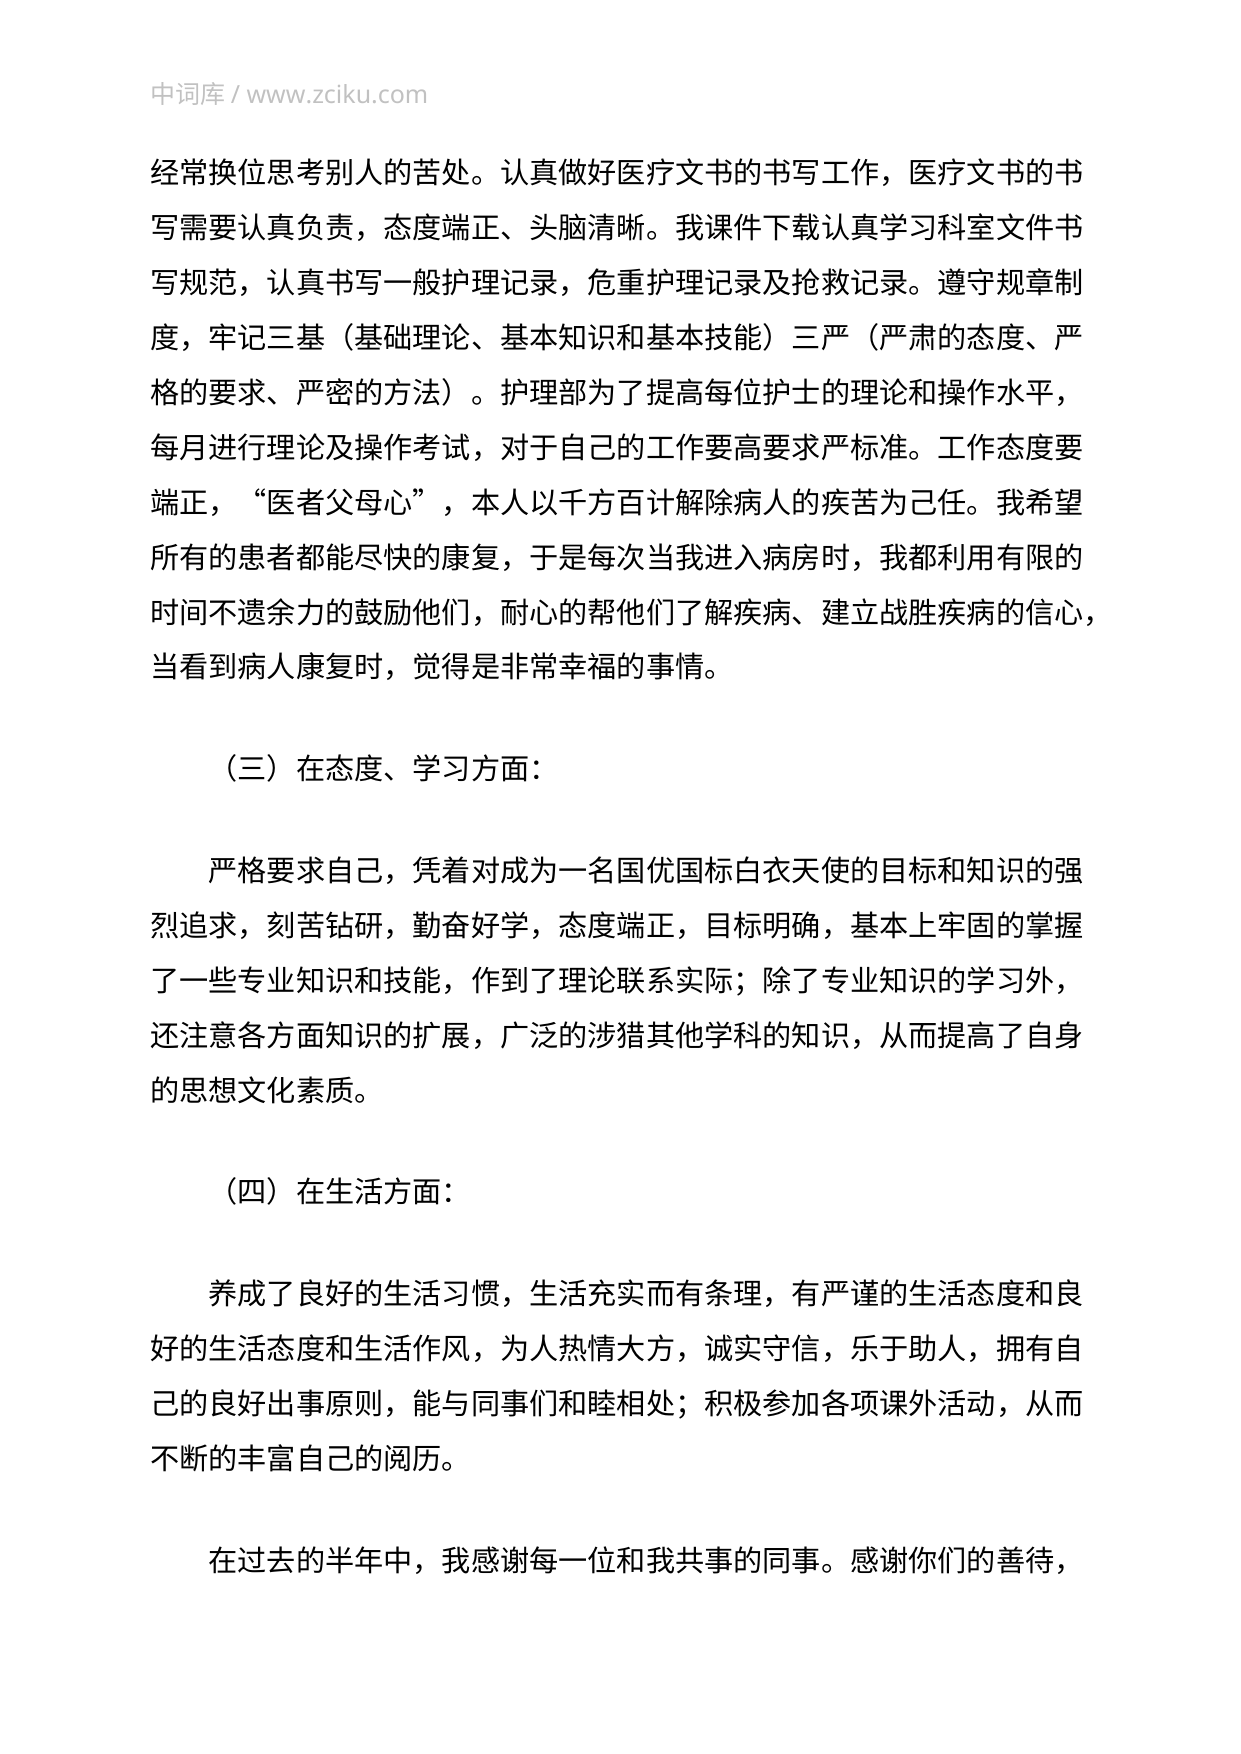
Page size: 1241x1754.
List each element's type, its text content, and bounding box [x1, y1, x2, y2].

text （四）在生活方面： [150, 1169, 1090, 1211]
text （三）在态度、学习方面： [150, 746, 1090, 788]
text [150, 1537, 1090, 1579]
text 严格要求自己，凭着对成为一名国优国标白衣天使的目标和知识的强烈追求，刻苦钻研，勤奋好学，态度端正，目标明确，基本上牢固的掌握了一些专业知识和技能，作到了理论联系实际；除了专业知识的学习外，还注意各方面知识的扩展，广泛的涉猎其他学科的知识，从而提高了自身的思想文化素质。 [150, 848, 1090, 1109]
text 养成了良好的生活习惯，生活充实而有条理，有严谨的生活态度和良好的生活态度和生活作风，为人热情大方，诚实守信，乐于助人，拥有自己的良好出事原则，能与同事们和睦相处；积极参加各项课外活动，从而不断的丰富自己的阅历。 [150, 1271, 1090, 1478]
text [150, 150, 1090, 686]
